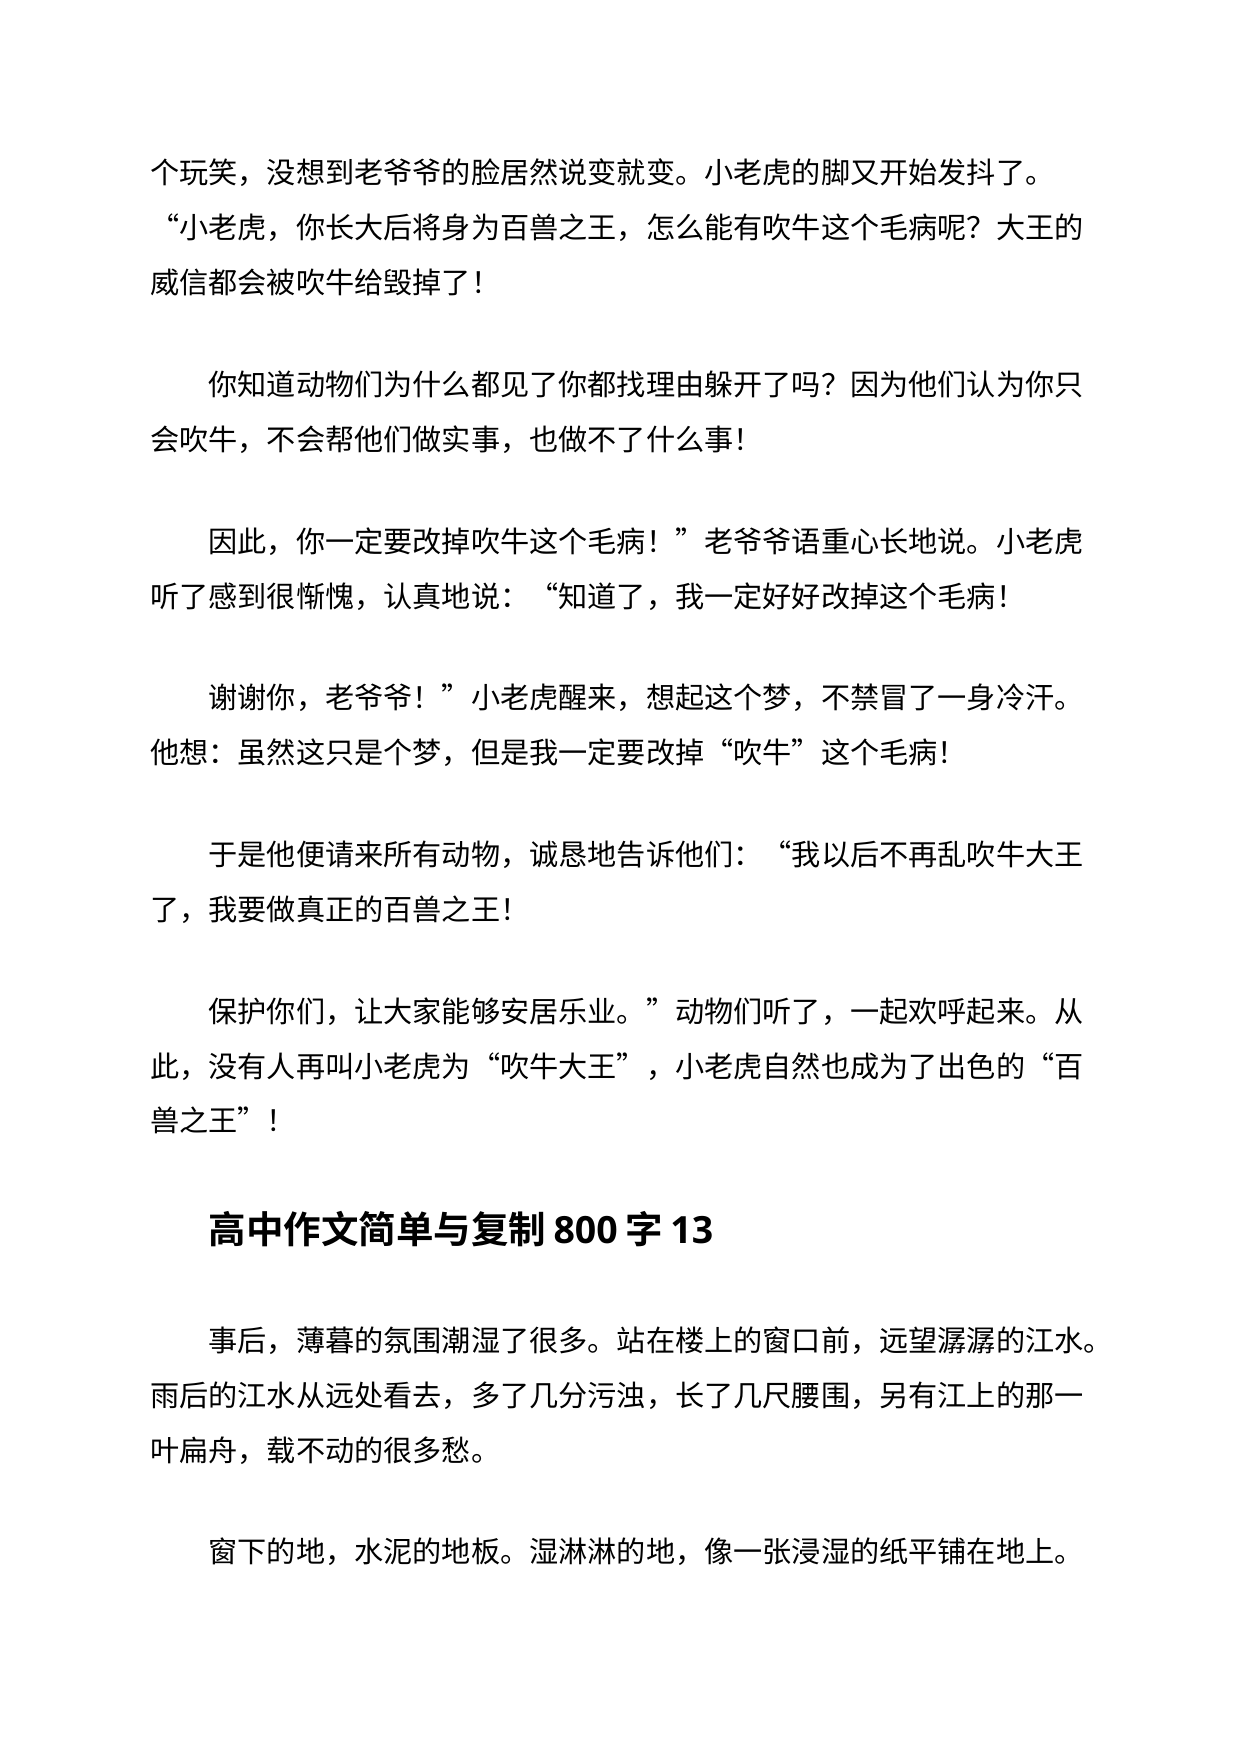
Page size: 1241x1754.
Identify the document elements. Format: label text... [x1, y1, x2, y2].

text 保护你们，让大家能够安居乐业。”动物们听了，一起欢呼起来。从此，没有人再叫小老虎为“吹牛大王”，小老虎自然也成为了出色的“百兽之王”！ [150, 988, 1090, 1140]
text 高中作文简单与复制800字13 [150, 1200, 1090, 1254]
text 谢谢你，老爷爷！”小老虎醒来，想起这个梦，不禁冒了一身冷汗。他想：虽然这只是个梦，但是我一定要改掉“吹牛”这个毛病！ [150, 675, 1090, 772]
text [150, 1529, 1090, 1571]
text 事后，薄暮的氛围潮湿了很多。站在楼上的窗口前，远望潺潺的江水。雨后的江水从远处看去，多了几分污浊，长了几尺腰围，另有江上的那一叶扁舟，载不动的很多愁。 [150, 1317, 1090, 1469]
text 你知道动物们为什么都见了你都找理由躲开了吗？因为他们认为你只会吹牛，不会帮他们做实事，也做不了什么事！ [150, 362, 1090, 459]
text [150, 150, 1090, 302]
text 于是他便请来所有动物，诚恳地告诉他们：“我以后不再乱吹牛大王了，我要做真正的百兽之王！ [150, 832, 1090, 929]
text 因此，你一定要改掉吹牛这个毛病！”老爷爷语重心长地说。小老虎听了感到很惭愧，认真地说：“知道了，我一定好好改掉这个毛病！ [150, 518, 1090, 615]
